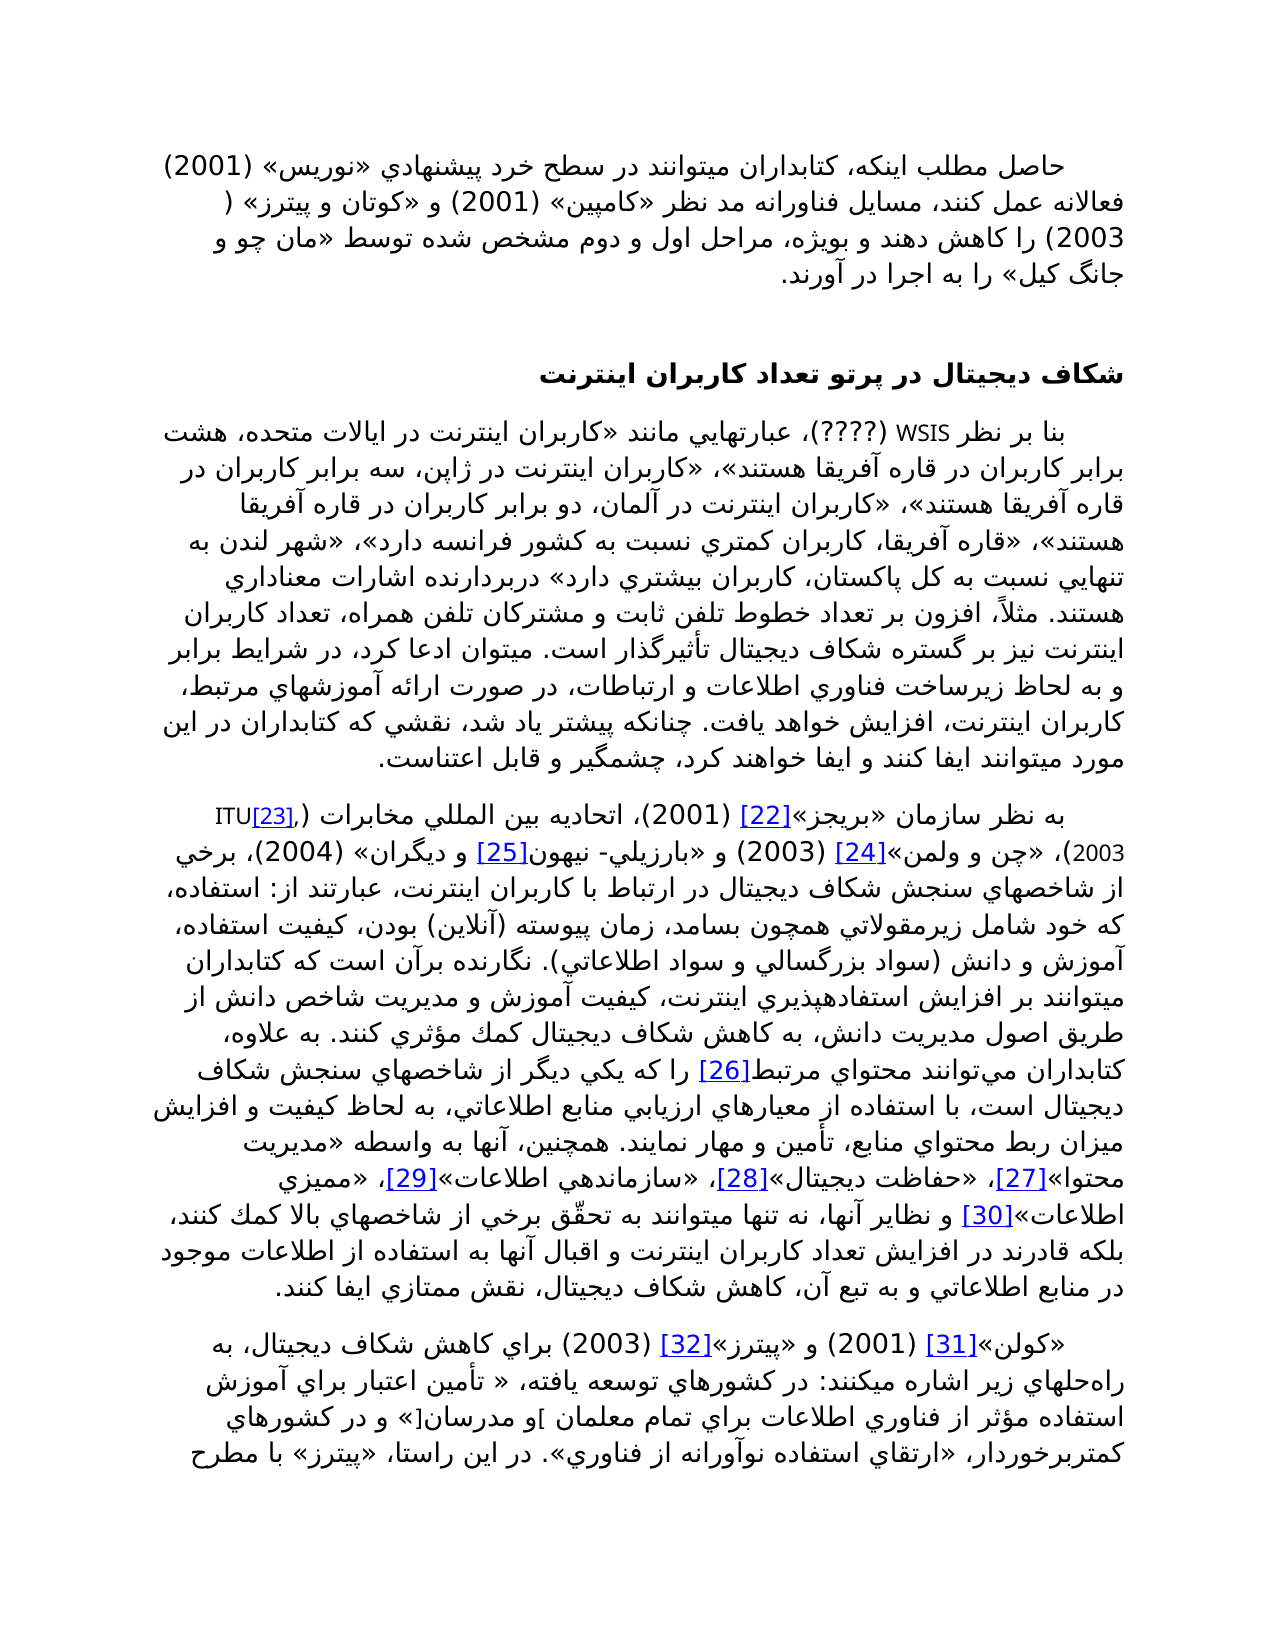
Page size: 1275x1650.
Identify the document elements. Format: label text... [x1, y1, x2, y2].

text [150, 1328, 1125, 1469]
text بنا بر نظر WSIS (????)، عبارتهايي مانند «كاربران اينترنت در ايالات متحده، هشت برابر كاربران در قاره آفريقا هستند»، «كاربران اينترنت در ژاپن، سه برابر كاربران در قاره آفريقا هستند»، «كاربران اينترنت در آلمان، دو برابر كاربران در قاره آفريقا هستند»، «قاره آفريقا، كاربران كمتري نسبت به كشور فرانسه دارد»، «شهر لندن به تنهايي نسبت به كل پاكستان، كاربران بيشتري دارد» دربردارنده اشارات معناداري هستند. مثلاً، افزون بر تعداد خطوط تلفن ثابت و مشتركان تلفن همراه، تعداد كاربران اينترنت نيز بر گستره شكاف ديجيتال تأثيرگذار است. ميتوان ادعا كرد، در شرايط برابر و به لحاظ زيرساخت فناوري اطلاعات و ارتباطات، در صورت ارائه آموزشهاي مرتبط، كاربران اينترنت، افزايش خواهد يافت. چنانكه پيشتر ياد شد، نقشي كه كتابداران در اين مورد ميتوانند ايفا كنند و ايفا خواهند كرد، چشمگير و قابل اعتناست. [150, 416, 1125, 774]
text حاصل مطلب اينكه، كتابداران ميتوانند در سطح خرد پيشنهادي «نوريس» (2001) فعالانه عمل كنند، مسايل فناورانه مد نظر «كامپين» (2001) و «كوتان و پيترز» (2003) را كاهش دهند و بويژه، مراحل اول و دوم مشخص شده توسط «مان چو و جانگ كيل» را به اجرا در آورند. [150, 150, 1125, 290]
text به نظر سازمان «بريجز»[22] (2001)، اتحاديه بين المللي مخابرات (ITU[23], 2003)، «چن و ولمن»[24] (2003) و «بارزيلي- نيهون[25] و ديگران» (2004)، برخي از شاخصهاي سنجش شكاف ديجيتال در ارتباط با كاربران اينترنت، عبارتند از: استفاده، كه خود شامل زيرمقولاتي همچون بسامد، زمان پيوسته (آنلاين) بودن، كيفيت استفاده، آموزش و دانش (سواد بزرگسالي و سواد اطلاعاتي). نگارنده برآن است كه كتابداران ميتوانند بر افزايش استفادهپذيري اينترنت، كيفيت آموزش و مديريت شاخص دانش از طريق اصول مديريت دانش، به كاهش شكاف ديجيتال كمك مؤثري كنند. به علاوه، كتابداران مي‌توانند محتواي مرتبط[26] را كه يكي ديگر از شاخصهاي سنجش شكاف ديجيتال است، با استفاده از معيارهاي ارزيابي منابع اطلاعاتي، به لحاظ كيفيت و افزايش ميزان ربط محتواي منابع، تأمين و مهار نمايند. همچنين، آنها به واسطه «مديريت محتوا»[27]، «حفاظت ديجيتال»[28]، «سازماندهي اطلاعات»[29]، «مميزي اطلاعات»[30] و نظاير آنها، نه تنها ميتوانند به تحقّق برخي از شاخصهاي بالا كمك كنند، بلكه قادرند در افزايش تعداد كاربران اينترنت و اقبال آنها به استفاده از اطلاعات موجود در منابع اطلاعاتي و به تبع آن، كاهش شكاف ديجيتال، نقش ممتازي ايفا كنند. [150, 799, 1125, 1303]
text شكاف ديجيتال در پرتو تعداد كاربران اينترنت [150, 359, 1125, 390]
